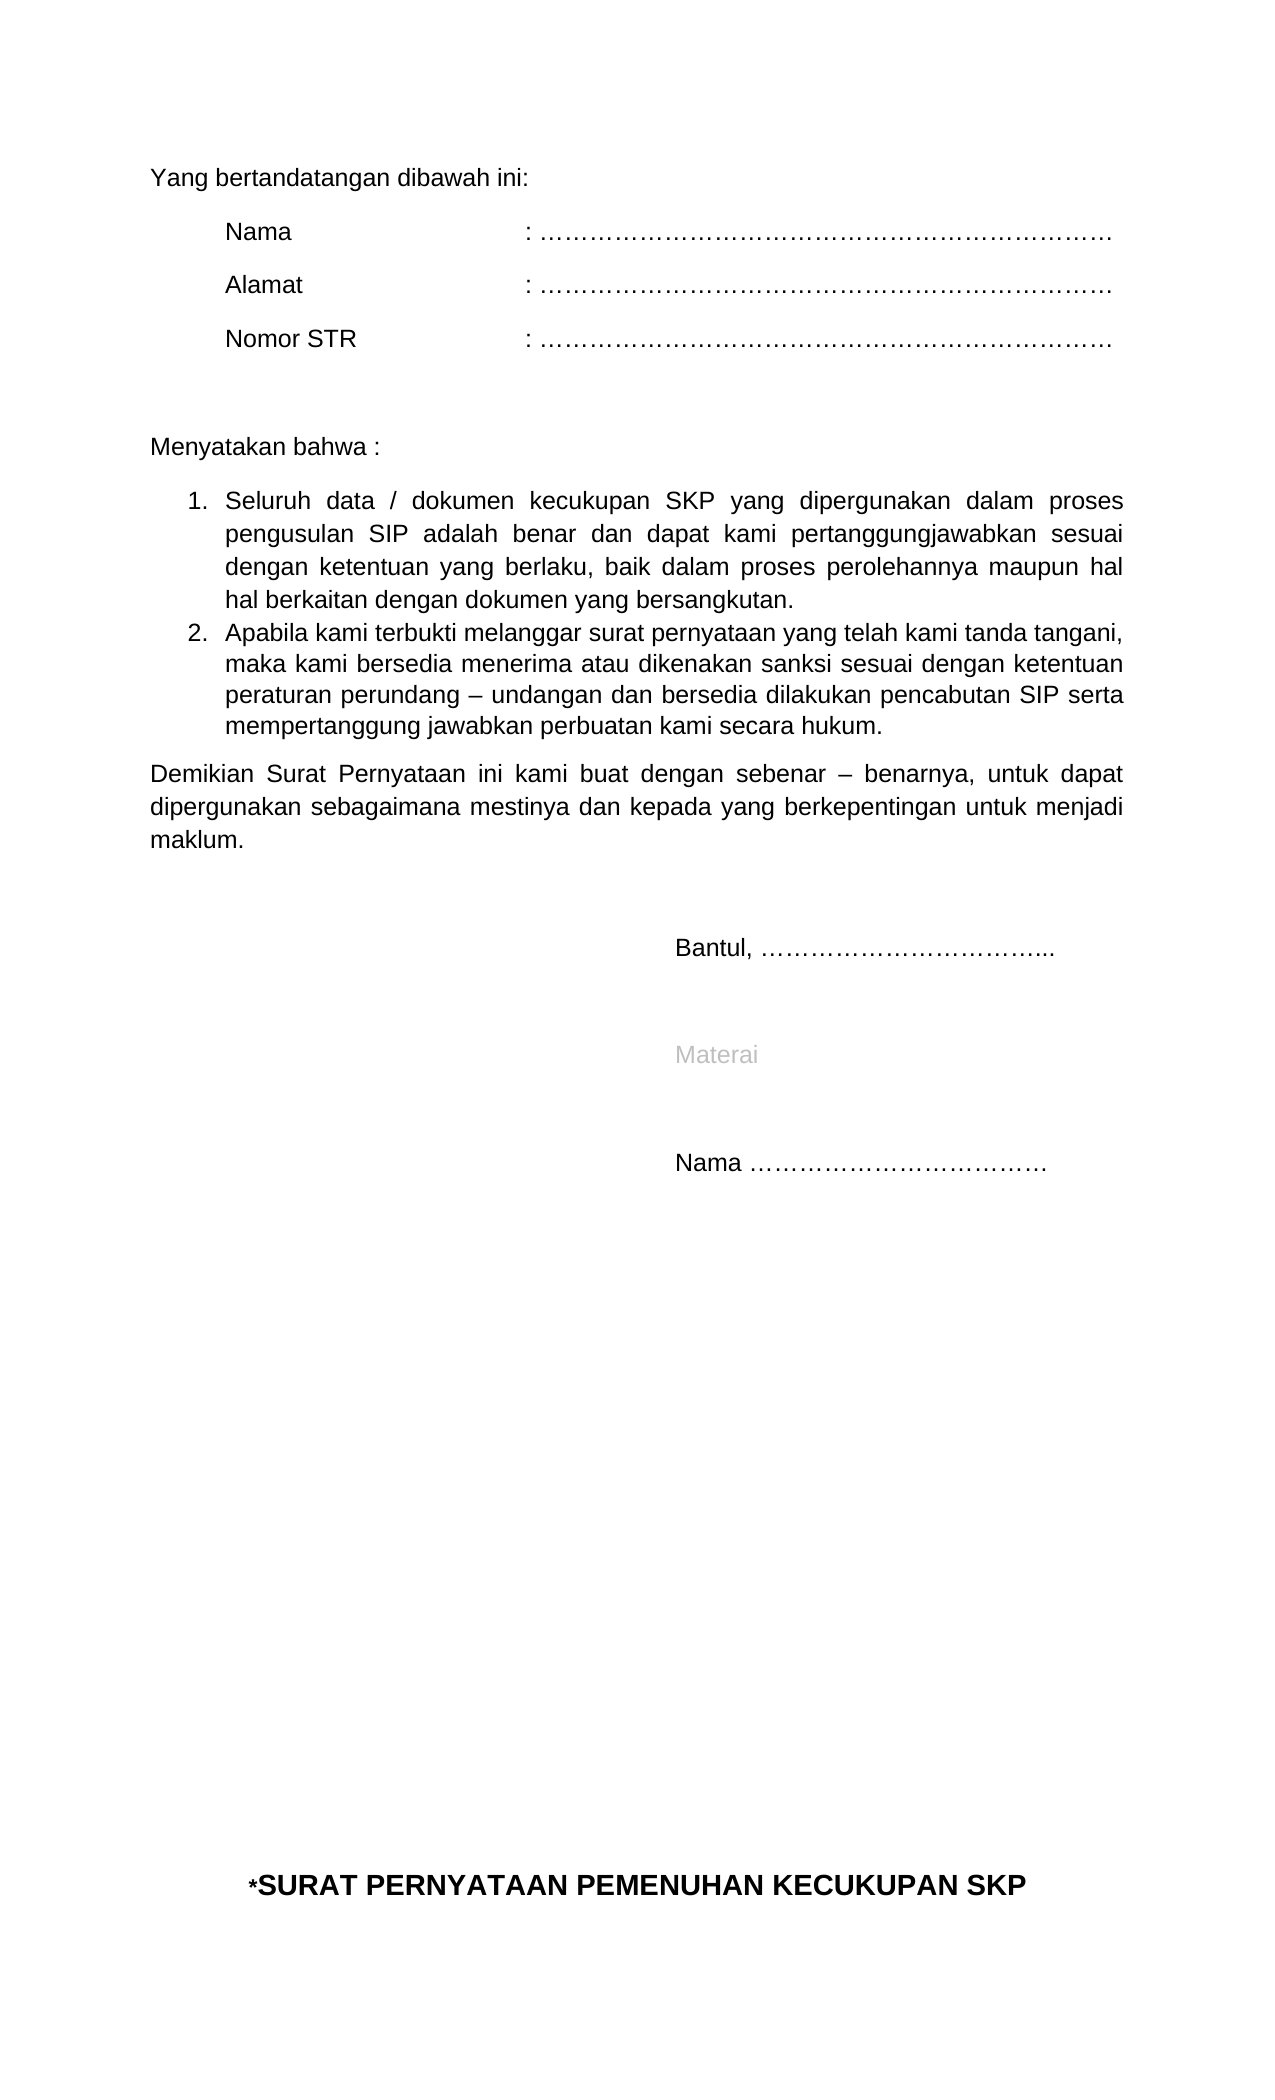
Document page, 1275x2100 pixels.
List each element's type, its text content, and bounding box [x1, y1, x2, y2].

list Seluruh data / dokumen kecukupan SKP yang dipergunakan dalam proses pengusulan SIP adalah benar dan dapat kami pertanggungjawabkan sesuai dengan ketentuan yang berlaku, baik dalam proses perolehannya maupun hal hal berkaitan dengan dokumen yang bersangkutan. [187, 486, 1125, 614]
text Materai [150, 1040, 1125, 1069]
text Nama : …………………………………………………………… [225, 217, 1125, 245]
text *SURAT PERNYATAAN PEMENUHAN KECUKUPAN SKP [150, 1867, 1125, 1901]
list Apabila kami terbukti melanggar surat pernyataan yang telah kami tanda tangani, maka kami bersedia menerima atau dikenakan sanksi sesuai dengan ketentuan peraturan perundang – undangan dan bersedia dilakukan pencabutan SIP serta mempertanggung jawabkan perbuatan kami secara hukum. [187, 618, 1125, 740]
text Demikian Surat Pernyataan ini kami buat dengan sebenar – benarnya, untuk dapat dipergunakan sebagaimana mestinya dan kepada yang berkepentingan untuk menjadi maklum. [150, 759, 1125, 854]
text Bantul, ……………………………... [150, 933, 1125, 961]
text Alamat : …………………………………………………………… [225, 271, 1125, 299]
text Menyatakan bahwa : [150, 432, 1125, 461]
text Nama ……………………………… [150, 1148, 1125, 1177]
text Yang bertandatangan dibawah ini: [150, 163, 1125, 192]
text Nomor STR : …………………………………………………………… [225, 324, 1125, 353]
